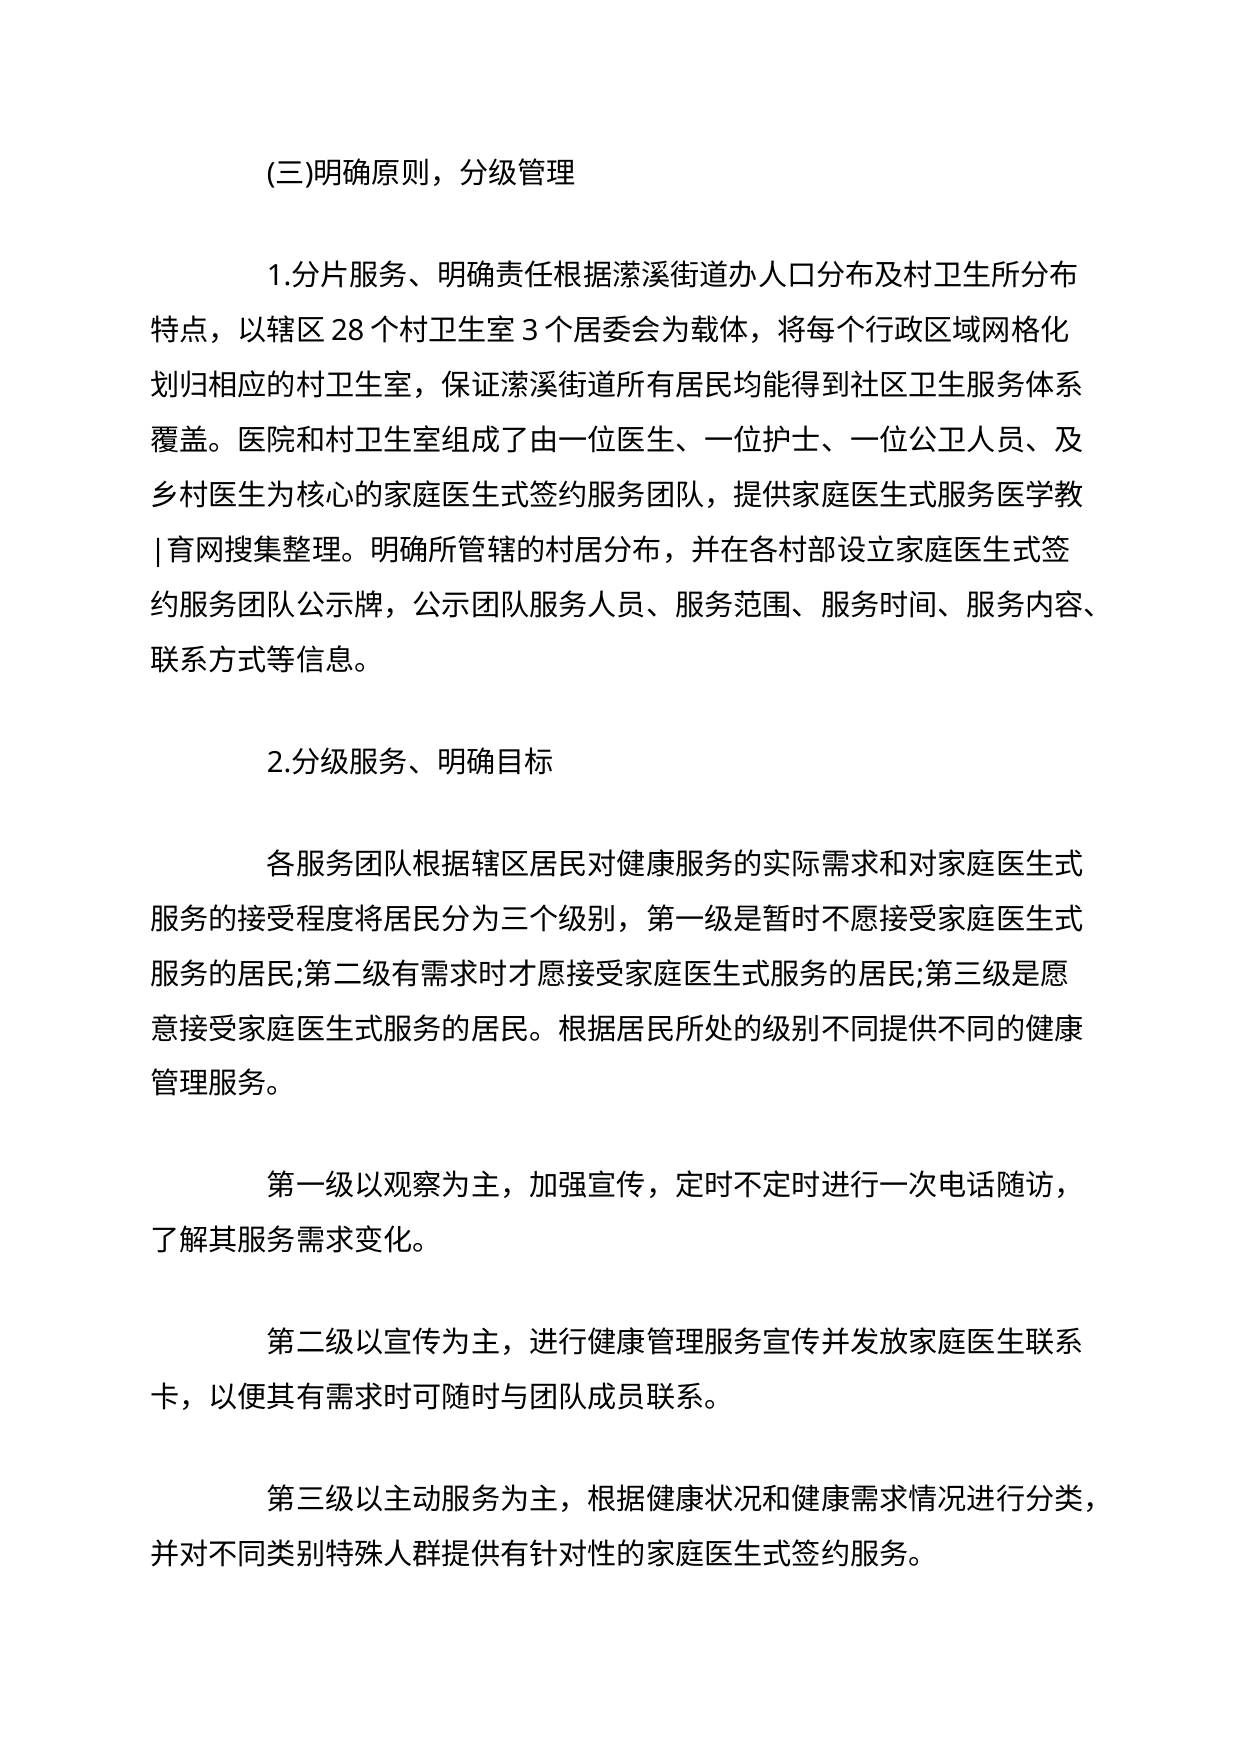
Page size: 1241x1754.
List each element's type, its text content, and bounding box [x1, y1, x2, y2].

text 第二级以宣传为主，进行健康管理服务宣传并发放家庭医生联系卡，以便其有需求时可随时与团队成员联系。 [150, 1319, 1090, 1416]
text (三)明确原则，分级管理 [150, 150, 1090, 192]
text 各服务团队根据辖区居民对健康服务的实际需求和对家庭医生式服务的接受程度将居民分为三个级别，第一级是暂时不愿接受家庭医生式服务的居民;第二级有需求时才愿接受家庭医生式服务的居民;第三级是愿意接受家庭医生式服务的居民。根据居民所处的级别不同提供不同的健康管理服务。 [150, 840, 1090, 1102]
text 第三级以主动服务为主，根据健康状况和健康需求情况进行分类，并对不同类别特殊人群提供有针对性的家庭医生式签约服务。 [150, 1475, 1090, 1573]
text 2.分级服务、明确目标 [150, 738, 1090, 781]
text 第一级以观察为主，加强宣传，定时不定时进行一次电话随访，了解其服务需求变化。 [150, 1162, 1090, 1259]
text 1.分片服务、明确责任根据潆溪街道办人口分布及村卫生所分布特点，以辖区28个村卫生室3个居委会为载体，将每个行政区域网格化划归相应的村卫生室，保证潆溪街道所有居民均能得到社区卫生服务体系覆盖。医院和村卫生室组成了由一位医生、一位护士、一位公卫人员、及乡村医生为核心的家庭医生式签约服务团队，提供家庭医生式服务医学教|育网搜集整理。明确所管辖的村居分布，并在各村部设立家庭医生式签约服务团队公示牌，公示团队服务人员、服务范围、服务时间、服务内容、联系方式等信息。 [150, 252, 1090, 679]
